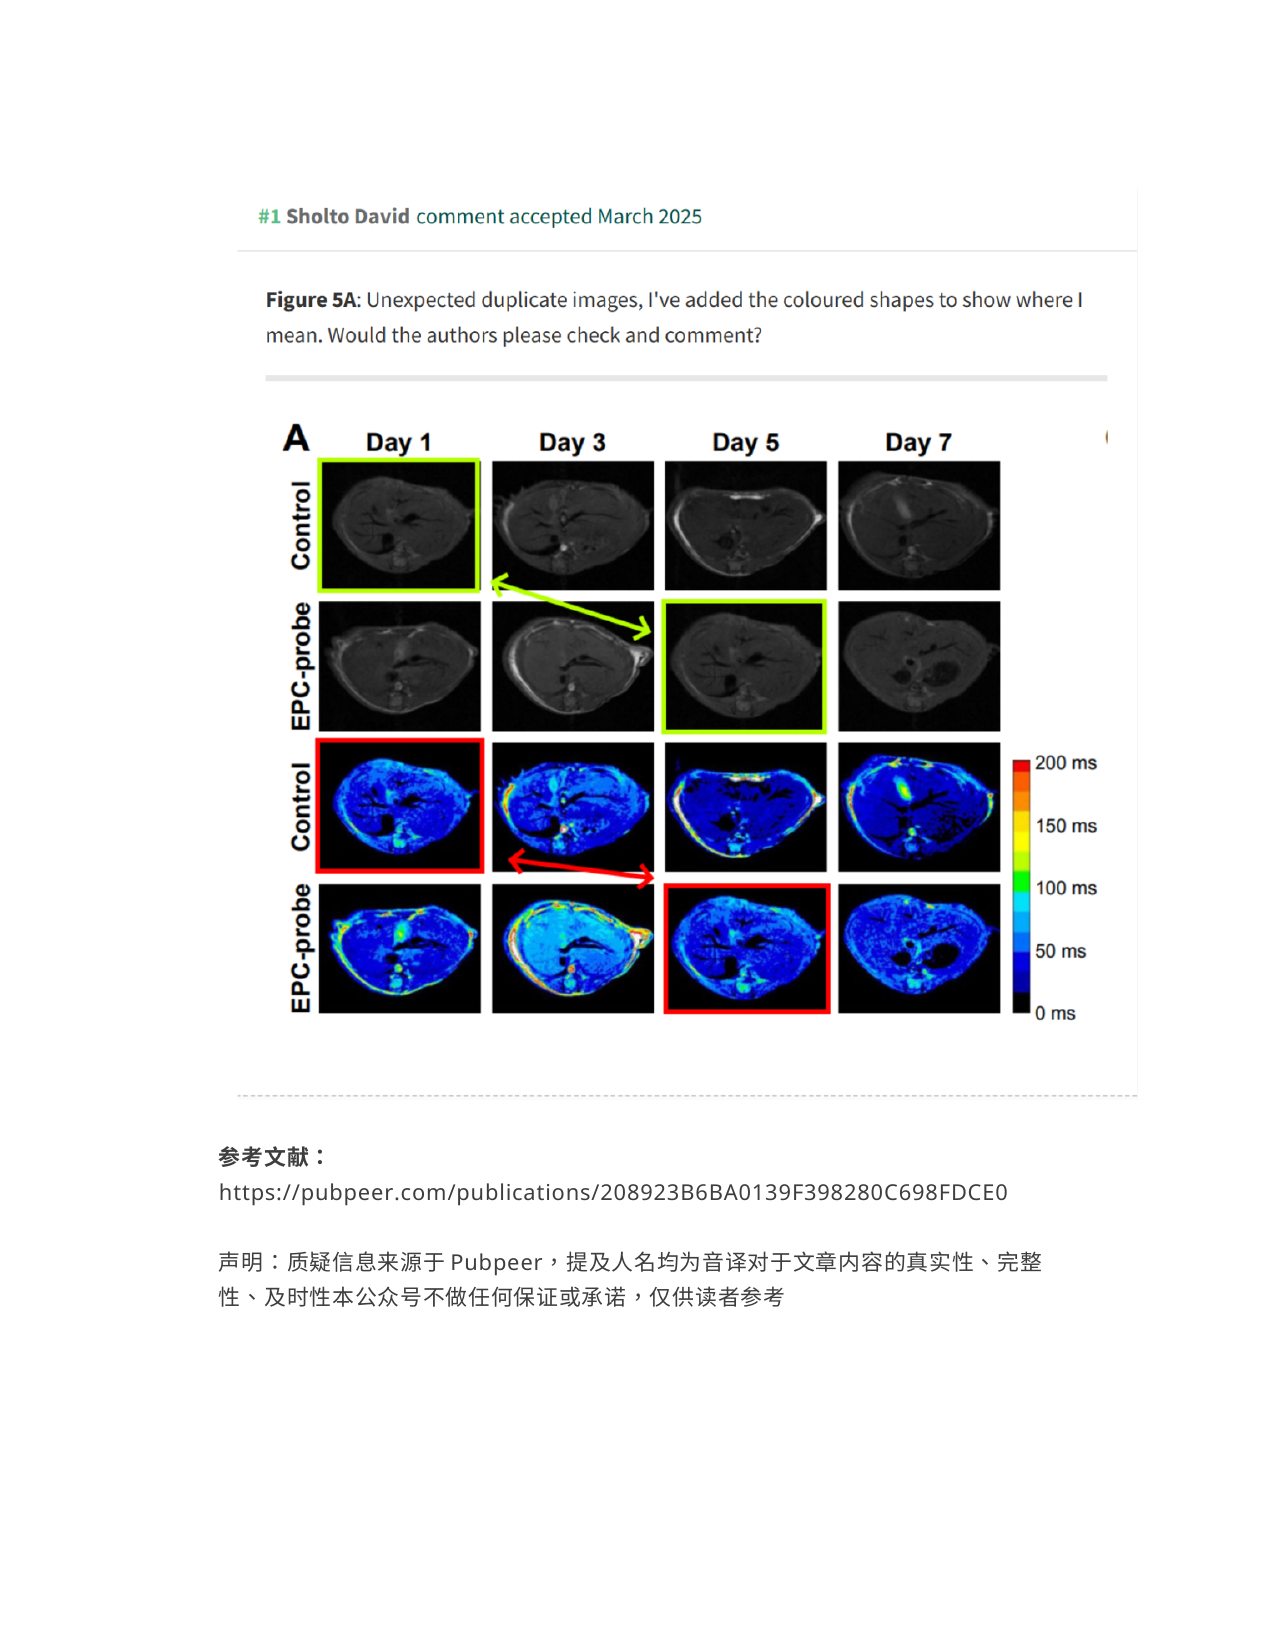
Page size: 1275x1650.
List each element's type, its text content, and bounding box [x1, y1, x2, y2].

text https://pubpeer.com/publications/208923B6BA0139F398280C698FDCE0 [219, 1172, 1056, 1207]
text 参考文献： [219, 1137, 1056, 1172]
text 声明：质疑信息来源于Pubpeer，提及人名均为音译对于文章内容的真实性、完整性、及时性本公众号不做任何保证或承诺，仅供读者参考 [219, 1242, 1056, 1312]
picture [237, 187, 1138, 1100]
